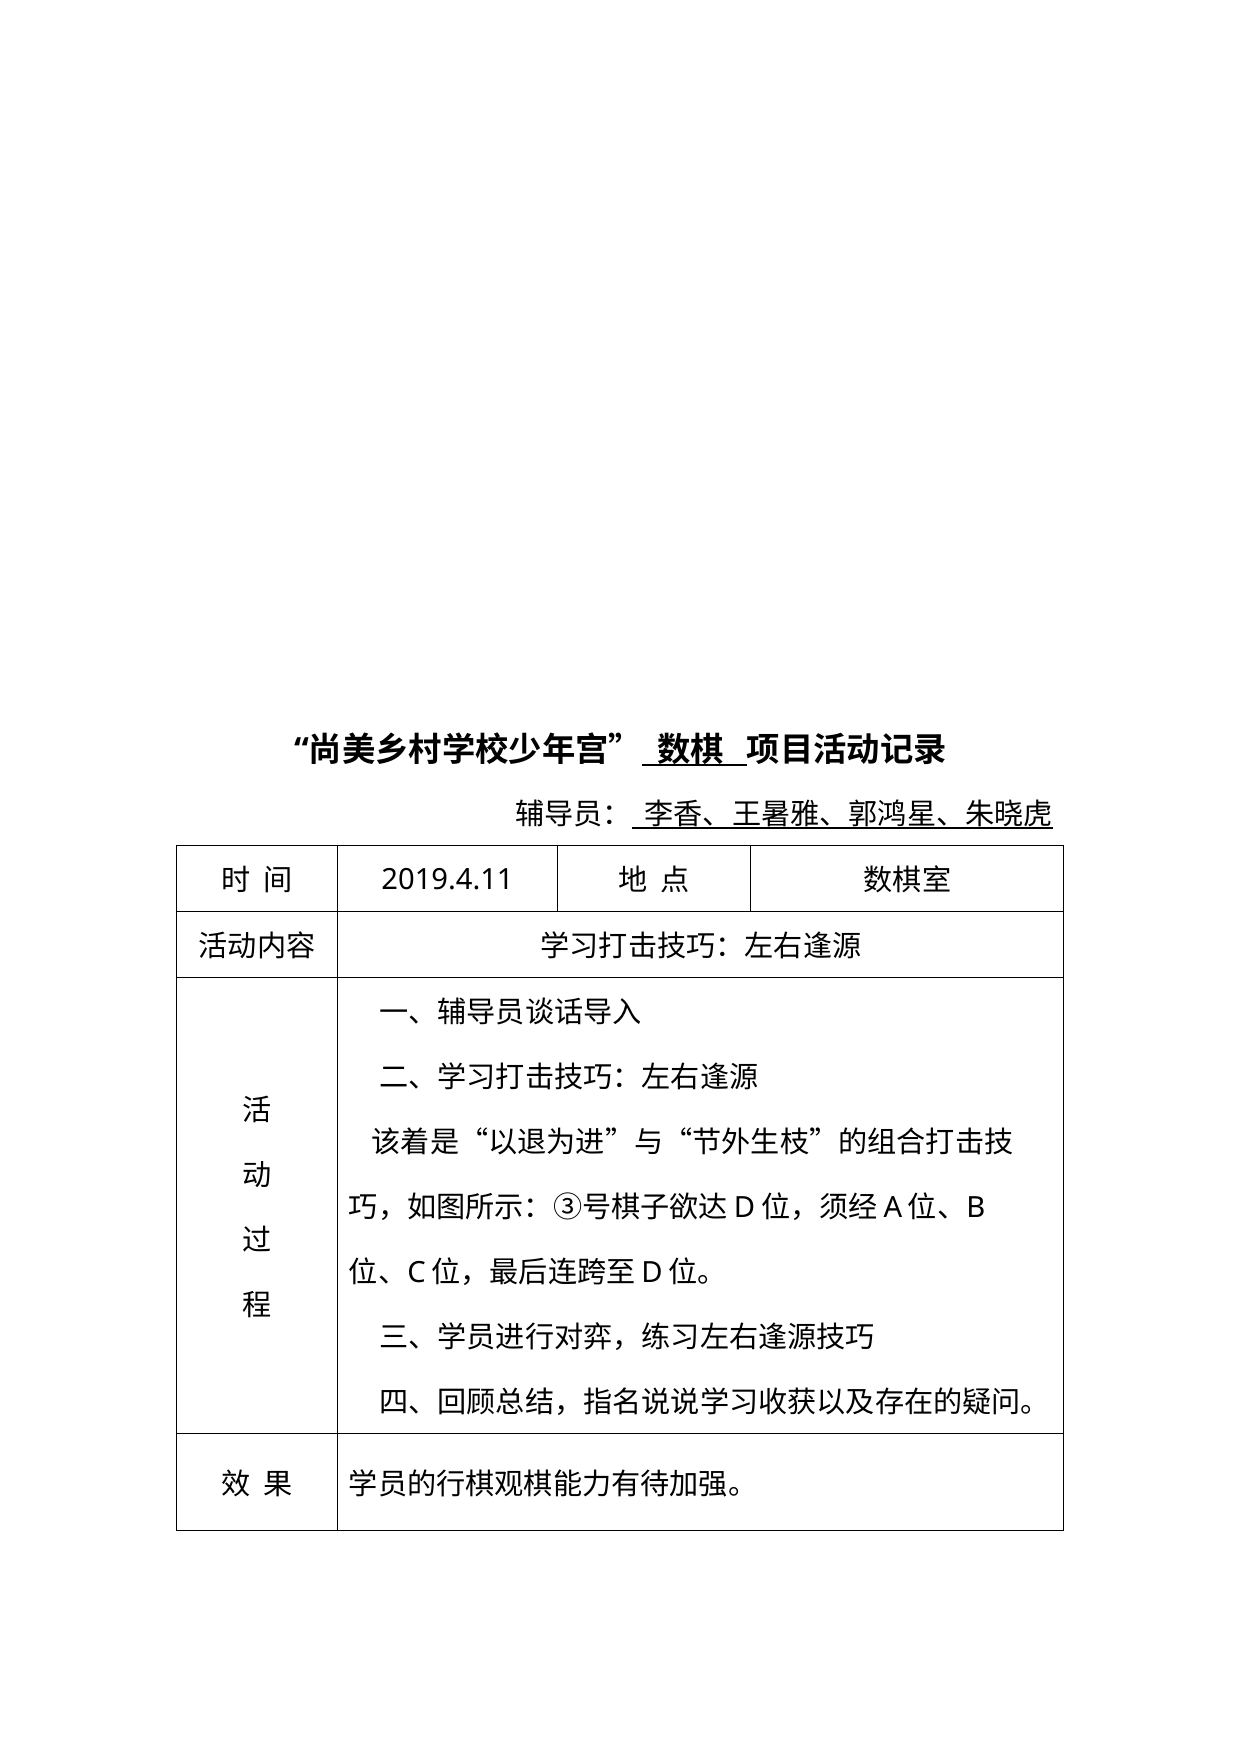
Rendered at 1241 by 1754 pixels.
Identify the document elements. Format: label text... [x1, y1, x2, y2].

table_cell 学员的行棋观棋能力有待加强。 [338, 1434, 1063, 1530]
table_cell 活 动 过 程 [177, 978, 337, 1433]
table_header 数棋室 [751, 846, 1063, 911]
text “尚美乡村学校少年宫” 数棋 项目活动记录 [187, 714, 1053, 779]
table_cell 学习打击技巧：左右逢源 [338, 912, 1063, 977]
table_cell 活动内容 [177, 912, 337, 977]
table_cell 效 果 [177, 1434, 337, 1530]
table_cell 一、辅导员谈话导入 二、学习打击技巧：左右逢源 该着是“以退为进”与“节外生枝”的组合打击技巧，如图所示：③号棋子欲达D位，须经A位、B位、C位，最后连跨至D位。 三、学员进行对弈，练习左右逢源技巧 四、回顾总结，指名说说学习收获以及存在的疑问。 [338, 978, 1063, 1433]
text 辅导员： 李香、王暑雅、郭鸿星、朱晓虎 [187, 779, 1053, 844]
table_header 2019.4.11 [338, 846, 557, 911]
table_header 地 点 [558, 846, 750, 911]
table_header 时 间 [177, 846, 337, 911]
